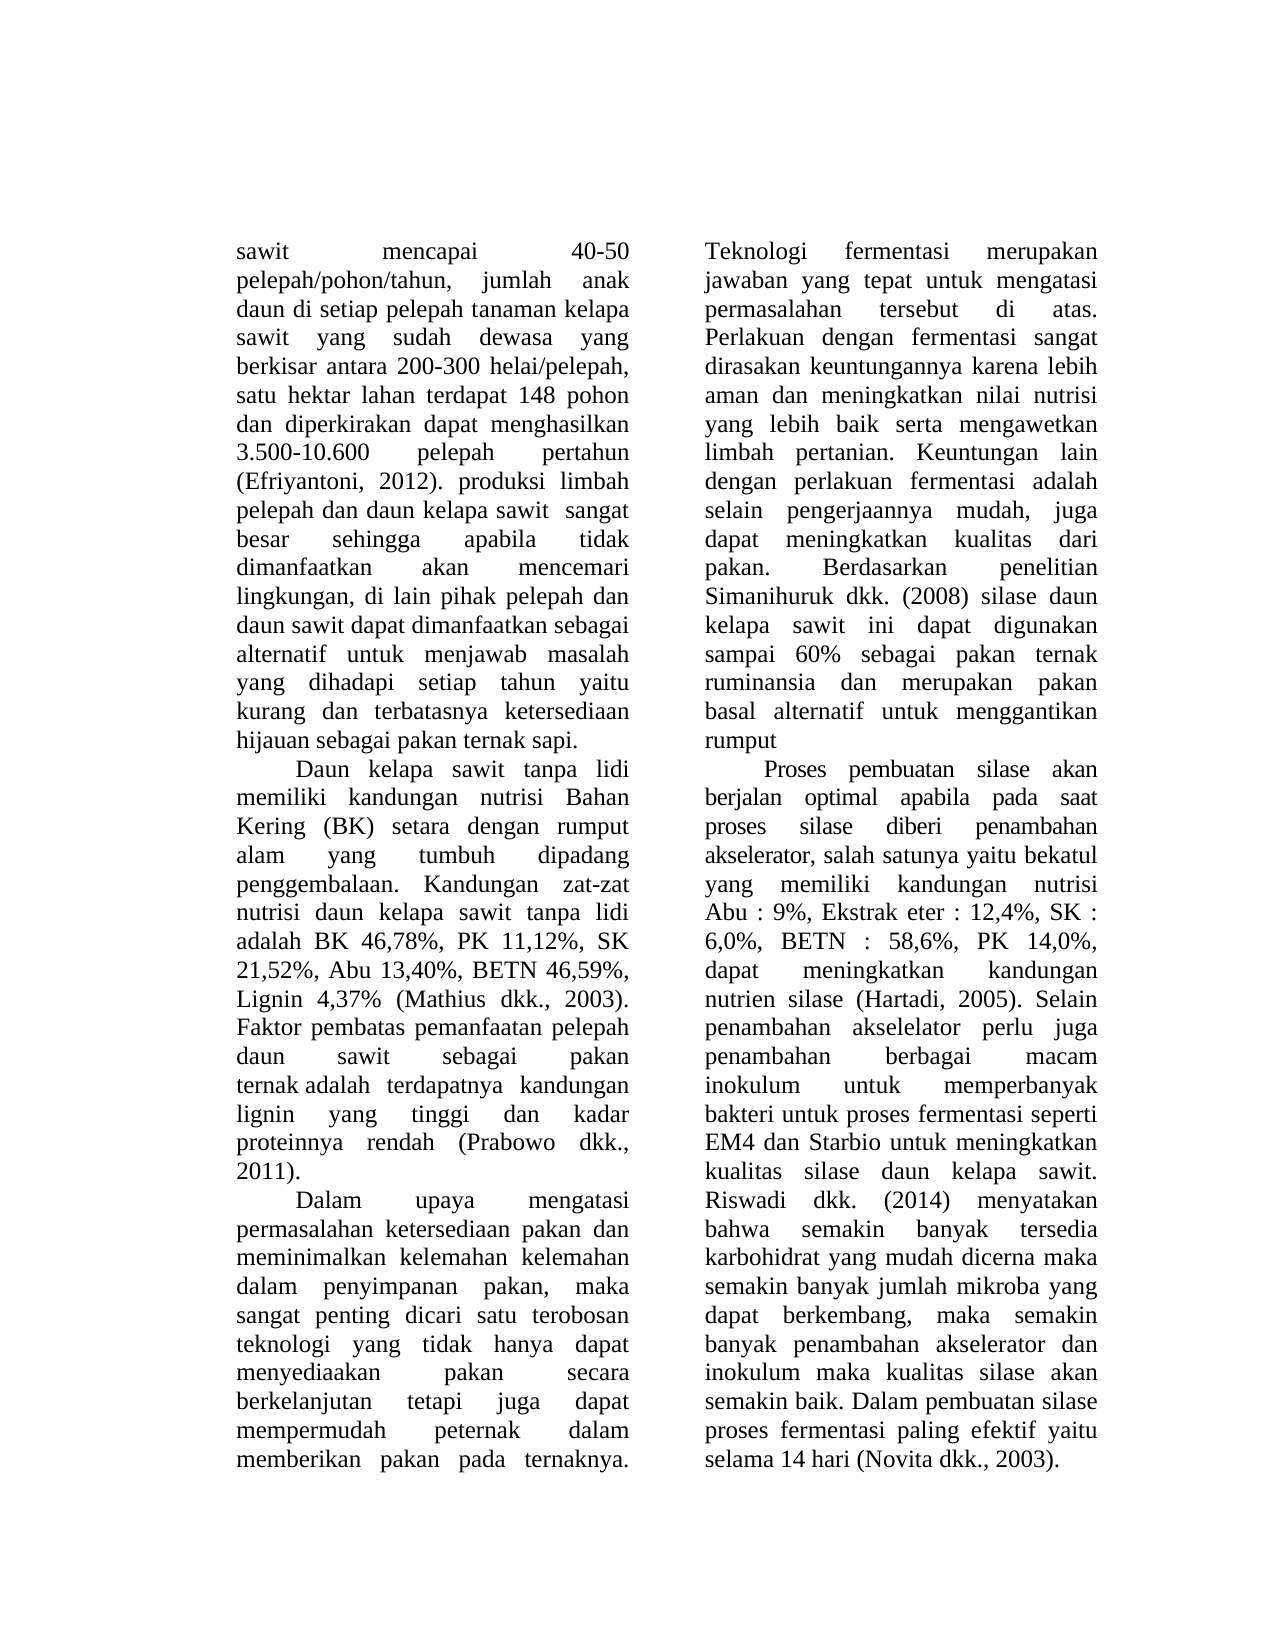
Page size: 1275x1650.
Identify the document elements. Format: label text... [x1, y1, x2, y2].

text Dalam upaya mengatasi permasalahan ketersediaan pakan dan meminimalkan kelemahan kelemahan dalam penyimpanan pakan, maka sangat penting dicari satu terobosan teknologi yang tidak hanya dapat menyediaakan pakan secara berkelanjutan tetapi juga dapat mempermudah peternak dalam memberikan pakan pada ternaknya. Teknologi fermentasi merupakan jawaban yang tepat untuk mengatasi permasalahan tersebut di atas. Perlakuan dengan fermentasi sangat dirasakan keuntungannya karena lebih aman dan meningkatkan nilai nutrisi yang lebih baik serta mengawetkan limbah pertanian. Keuntungan lain dengan perlakuan fermentasi adalah selain pengerjaannya mudah, juga dapat meningkatkan kualitas dari pakan. Berdasarkan penelitian Simanihuruk dkk. (2008) silase daun kelapa sawit ini dapat digunakan sampai 60% sebagai pakan ternak ruminansia dan merupakan pakan basal alternatif untuk menggantikan rumput [236, 1185, 629, 1472]
text Proses pembuatan silase akan berjalan optimal apabila pada saat proses silase diberi penambahan akselerator, salah satunya yaitu bekatul yang memiliki kandungan nutrisi Abu : 9%, Ekstrak eter : 12,4%, SK : 6,0%, BETN : 58,6%, PK 14,0%, dapat meningkatkan kandungan nutrien silase (Hartadi, 2005). Selain penambahan akselelator perlu juga penambahan berbagai macam inokulum untuk memperbanyak bakteri untuk proses fermentasi seperti EM4 dan Starbio untuk meningkatkan kualitas silase daun kelapa sawit. Riswadi dkk. (2014) menyatakan bahwa semakin banyak tersedia karbohidrat yang mudah dicerna maka semakin banyak jumlah mikroba yang dapat berkembang, maka semakin banyak penambahan akselerator dan inokulum maka kualitas silase akan semakin baik. Dalam pembuatan silase proses fermentasi paling efektif yaitu selama 14 hari (Novita dkk., 2003). [704, 754, 1098, 1472]
text Dalam upaya mengatasi permasalahan ketersediaan pakan dan meminimalkan kelemahan kelemahan dalam penyimpanan pakan, maka sangat penting dicari satu terobosan teknologi yang tidak hanya dapat menyediaakan pakan secara berkelanjutan tetapi juga dapat mempermudah peternak dalam memberikan pakan pada ternaknya. Teknologi fermentasi merupakan jawaban yang tepat untuk mengatasi permasalahan tersebut di atas. Perlakuan dengan fermentasi sangat dirasakan keuntungannya karena lebih aman dan meningkatkan nilai nutrisi yang lebih baik serta mengawetkan limbah pertanian. Keuntungan lain dengan perlakuan fermentasi adalah selain pengerjaannya mudah, juga dapat meningkatkan kualitas dari pakan. Berdasarkan penelitian Simanihuruk dkk. (2008) silase daun kelapa sawit ini dapat digunakan sampai 60% sebagai pakan ternak ruminansia dan merupakan pakan basal alternatif untuk menggantikan rumput [704, 236, 1098, 754]
text Daun kelapa sawit tanpa lidi memiliki kandungan nutrisi Bahan Kering (BK) setara dengan rumput alam yang tumbuh dipadang penggembalaan. Kandungan zat-zat nutrisi daun kelapa sawit tanpa lidi adalah BK 46,78%, PK 11,12%, SK 21,52%, Abu 13,40%, BETN 46,59%, Lignin 4,37% (Mathius dkk., 2003). Faktor pembatas pemanfaatan pelepah daun sawit sebagai pakan ternak adalah terdapatnya kandungan lignin yang tinggi dan kadar proteinnya rendah (Prabowo dkk., 2011). [236, 754, 629, 1185]
